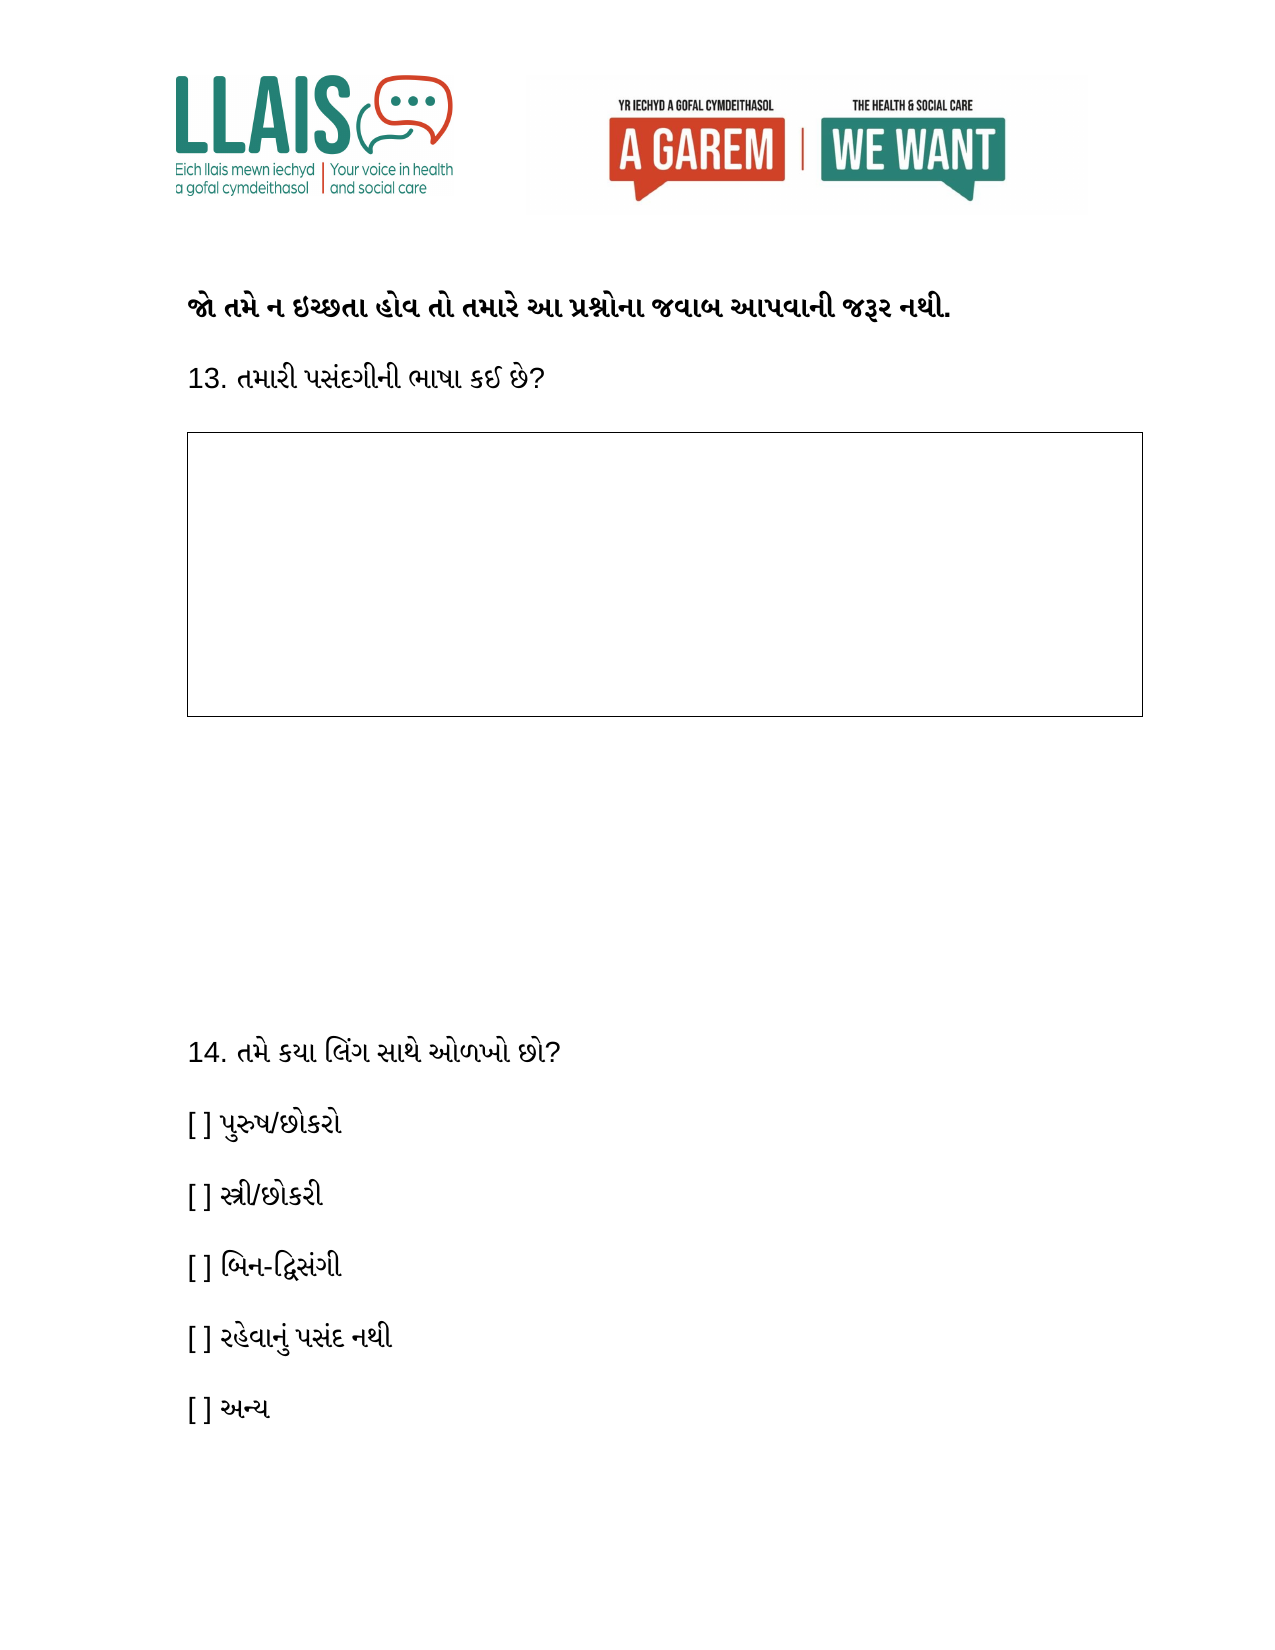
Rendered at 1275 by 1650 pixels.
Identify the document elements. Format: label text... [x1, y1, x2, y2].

text જો તમે ન ઇચ્છતા હોવ તો તમારે આ પ્રશ્નોના જવાબ આપવાની જરૂર નથી. [187, 290, 1087, 323]
text [ ] સ્ત્રી/છોકરી [187, 1178, 1087, 1211]
text [ ] બિન-દ્વિસંગી [187, 1249, 1087, 1282]
text [ ] અન્ય [187, 1391, 1087, 1424]
text [ ] પુરુષ/છોકરો [187, 1106, 1087, 1140]
text 13. તમારી પસંદગીની ભાષા કઈ છે? [187, 361, 1087, 394]
text [ ] રહેવાનું પસંદ નથી [187, 1320, 1087, 1353]
text 14. તમે કયા લિંગ સાથે ઓળખો છો? [187, 1035, 1087, 1069]
picture [526, 75, 1088, 215]
picture [176, 75, 454, 196]
